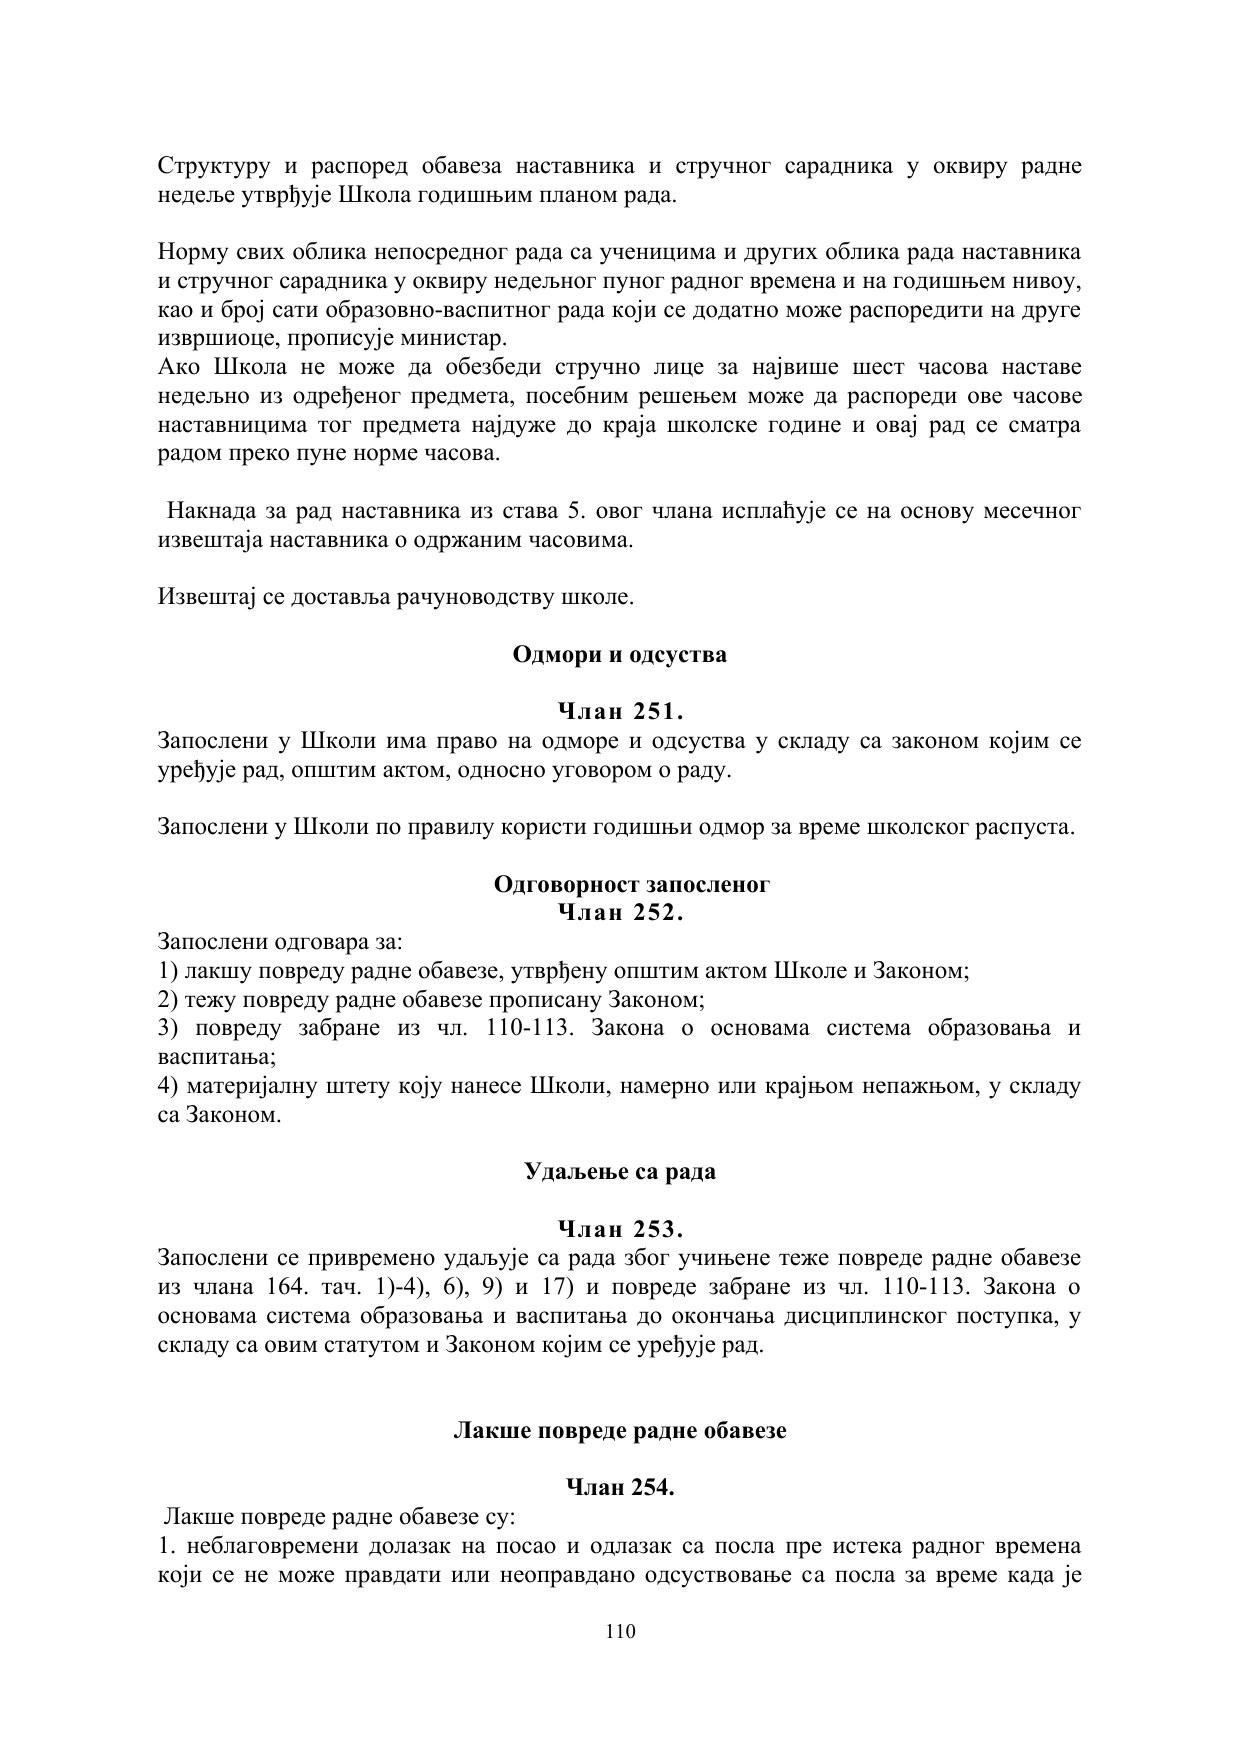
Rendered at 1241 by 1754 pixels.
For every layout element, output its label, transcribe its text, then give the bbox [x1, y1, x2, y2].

text Запослени се привремено удаљује са рада због учињене теже повреде радне обавезе из члана 164. тач. 1)-4), 6), 9) и 17) и повреде забране из чл. 110-113. Закона о основама система образовања и васпитања до окончања дисциплинског поступка, у складу са овим статутом и Законом којим се уређује рад. [157, 1242, 1083, 1357]
text Ако Школа не може да обезбеди стручно лице за највише шест часова наставе недељно из одређеног предмета, посебним решењем може да распореди ове часове наставницима тог предмета најдуже до краја школске године и овај рад се сматра радом преко пуне норме часова. [157, 351, 1083, 466]
text Члан 251. [157, 696, 1083, 725]
text Члан 252. [187, 897, 1053, 926]
text Члан 254. [157, 1472, 1083, 1501]
text Члан 253. [157, 1214, 1083, 1242]
text Лакше повреде радне обавезе су: [157, 1501, 1083, 1530]
text Удаљење са рада [157, 1156, 1083, 1185]
text Извештај се доставља рачуноводству школе. [157, 581, 1083, 610]
text 3) повреду забране из чл. 110-113. Закона о основама система образовања и васпитања; [157, 1012, 1083, 1070]
text Одговорност запосленог [187, 869, 1053, 897]
text 1) лакшу повреду радне обавезе, утврђену општим актом Школе и Законом; [157, 955, 1083, 984]
text Норму свих облика непосредног рада са ученицима и других облика рада наставника и стручног сарадника у оквиру недељног пуног радног времена и на годишњем нивоу, као и број сати образовно-васпитног рада који се додатно може распоредити на друге извршиоце, прописује министар. [157, 236, 1083, 351]
text Запослени одговара за: [157, 926, 1083, 955]
text Одмори и одсуства [187, 639, 1053, 667]
text Структуру и распоред обавеза наставника и стручног сарадника у оквиру радне недеље утврђује Школа годишњим планом рада. [157, 150, 1083, 207]
text 2) тежу повреду радне обавезе прописану Законом; [157, 984, 1083, 1012]
text Накнада за рад наставника из става 5. овог члана исплаћује се на основу месечног извештаја наставника о одржаним часовима. [157, 495, 1083, 552]
text Запослени у Школи има право на одморе и одсуства у складу са законом којим се уређује рад, општим актом, односно уговором о раду. [157, 725, 1083, 782]
text Лакше повреде радне обавезе [157, 1415, 1083, 1444]
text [157, 1530, 1083, 1587]
text Запослени у Школи по правилу користи годишњи одмор за време школског распуста. [157, 811, 1083, 840]
text 4) материјалну штету коју нанесе Школи, намерно или крајњом непажњом, у складу са Законом. [157, 1070, 1083, 1127]
